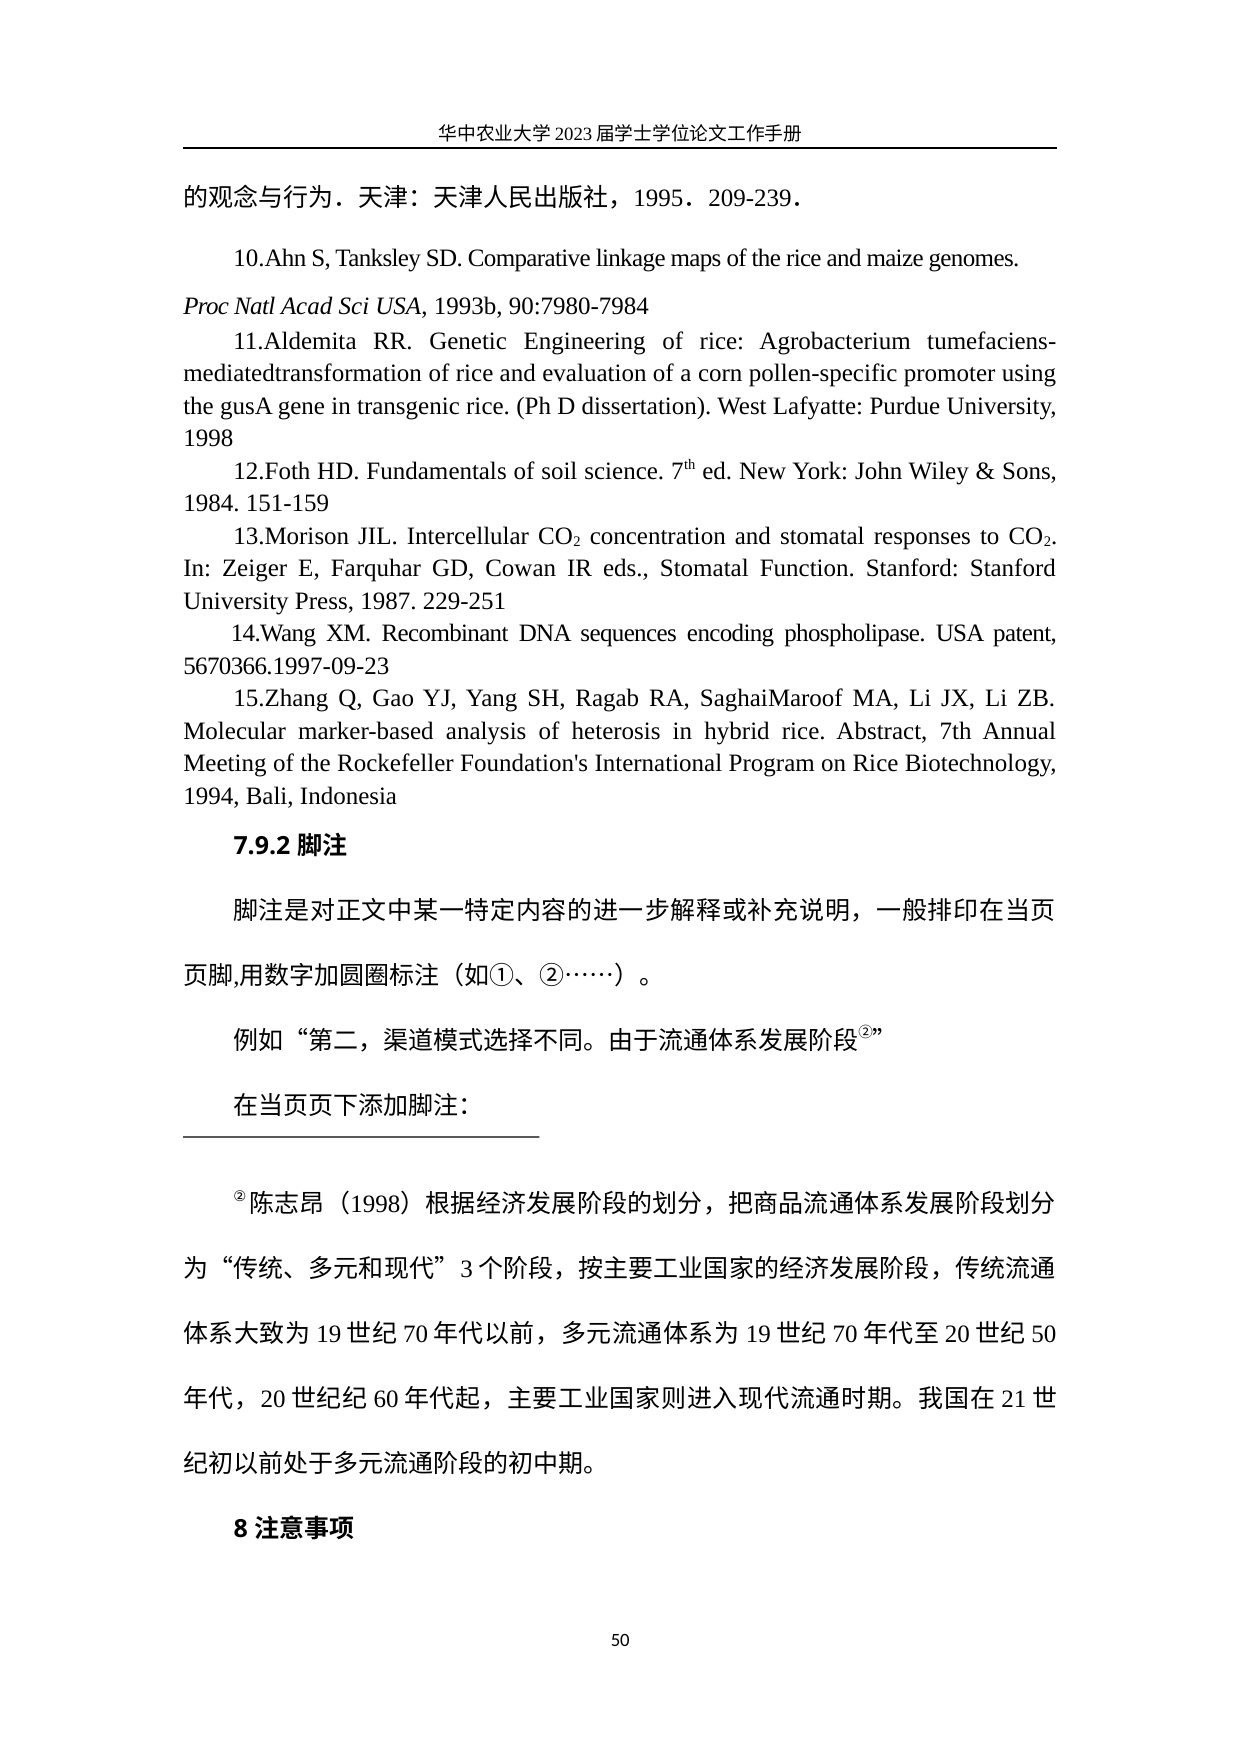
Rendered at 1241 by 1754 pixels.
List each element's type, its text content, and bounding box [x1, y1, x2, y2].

text 11.Aldemita RR. Genetic Engineering of rice: Agrobacterium tumefaciens-mediatedtransformation of rice and evaluation of a corn pollen-specific promoter using the gusA gene in transgenic rice. (Ph D dissertation). West Lafyatte: Purdue University, 1998 [183, 324, 1057, 454]
list 14.Wang XM. Recombinant DNA sequences encoding phospholipase. USA patent, 5670366.1997-09-23 [183, 616, 1057, 681]
text 8 注意事项 [183, 1494, 1057, 1559]
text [183, 163, 1057, 228]
text ②陈志昂（1998）根据经济发展阶段的划分，把商品流通体系发展阶段划分为“传统、多元和现代”3个阶段，按主要工业国家的经济发展阶段，传统流通体系大致为19世纪70年代以前，多元流通体系为19世纪70年代至20世纪50年代，20世纪纪60年代起，主要工业国家则进入现代流通时期。我国在21世纪初以前处于多元流通阶段的初中期。 [183, 1169, 1057, 1494]
text 10.Ahn S, Tanksley SD. Comparative linkage maps of the rice and maize genomes. Proc Natl Acad Sci USA, 1993b, 90:7980-7984 [183, 228, 1057, 324]
text 15.Zhang Q, Gao YJ, Yang SH, Ragab RA, SaghaiMaroof MA, Li JX, Li ZB. Molecular marker-based analysis of heterosis in hybrid rice. Abstract, 7th Annual Meeting of the Rockefeller Foundation's International Program on Rice Biotechnology, 1994, Bali, Indonesia [183, 681, 1057, 811]
text 在当页页下添加脚注： [183, 1071, 1057, 1136]
text 例如“第二，渠道模式选择不同。由于流通体系发展阶段②” [183, 1006, 1057, 1071]
text 7.9.2 脚注 [183, 811, 1057, 876]
text 12.Foth HD. Fundamentals of soil science. 7th ed. New York: John Wiley & Sons, 1984. 151-159 [183, 454, 1057, 519]
text 13.Morison JIL. Intercellular CO2 concentration and stomatal responses to CO2. In: Zeiger E, Farquhar GD, Cowan IR eds., Stomatal Function. Stanford: Stanford University Press, 1987. 229-251 [183, 519, 1057, 616]
text 脚注是对正文中某一特定内容的进一步解释或补充说明，一般排印在当页页脚,用数字加圆圈标注（如①、②……）。 [183, 876, 1057, 1006]
